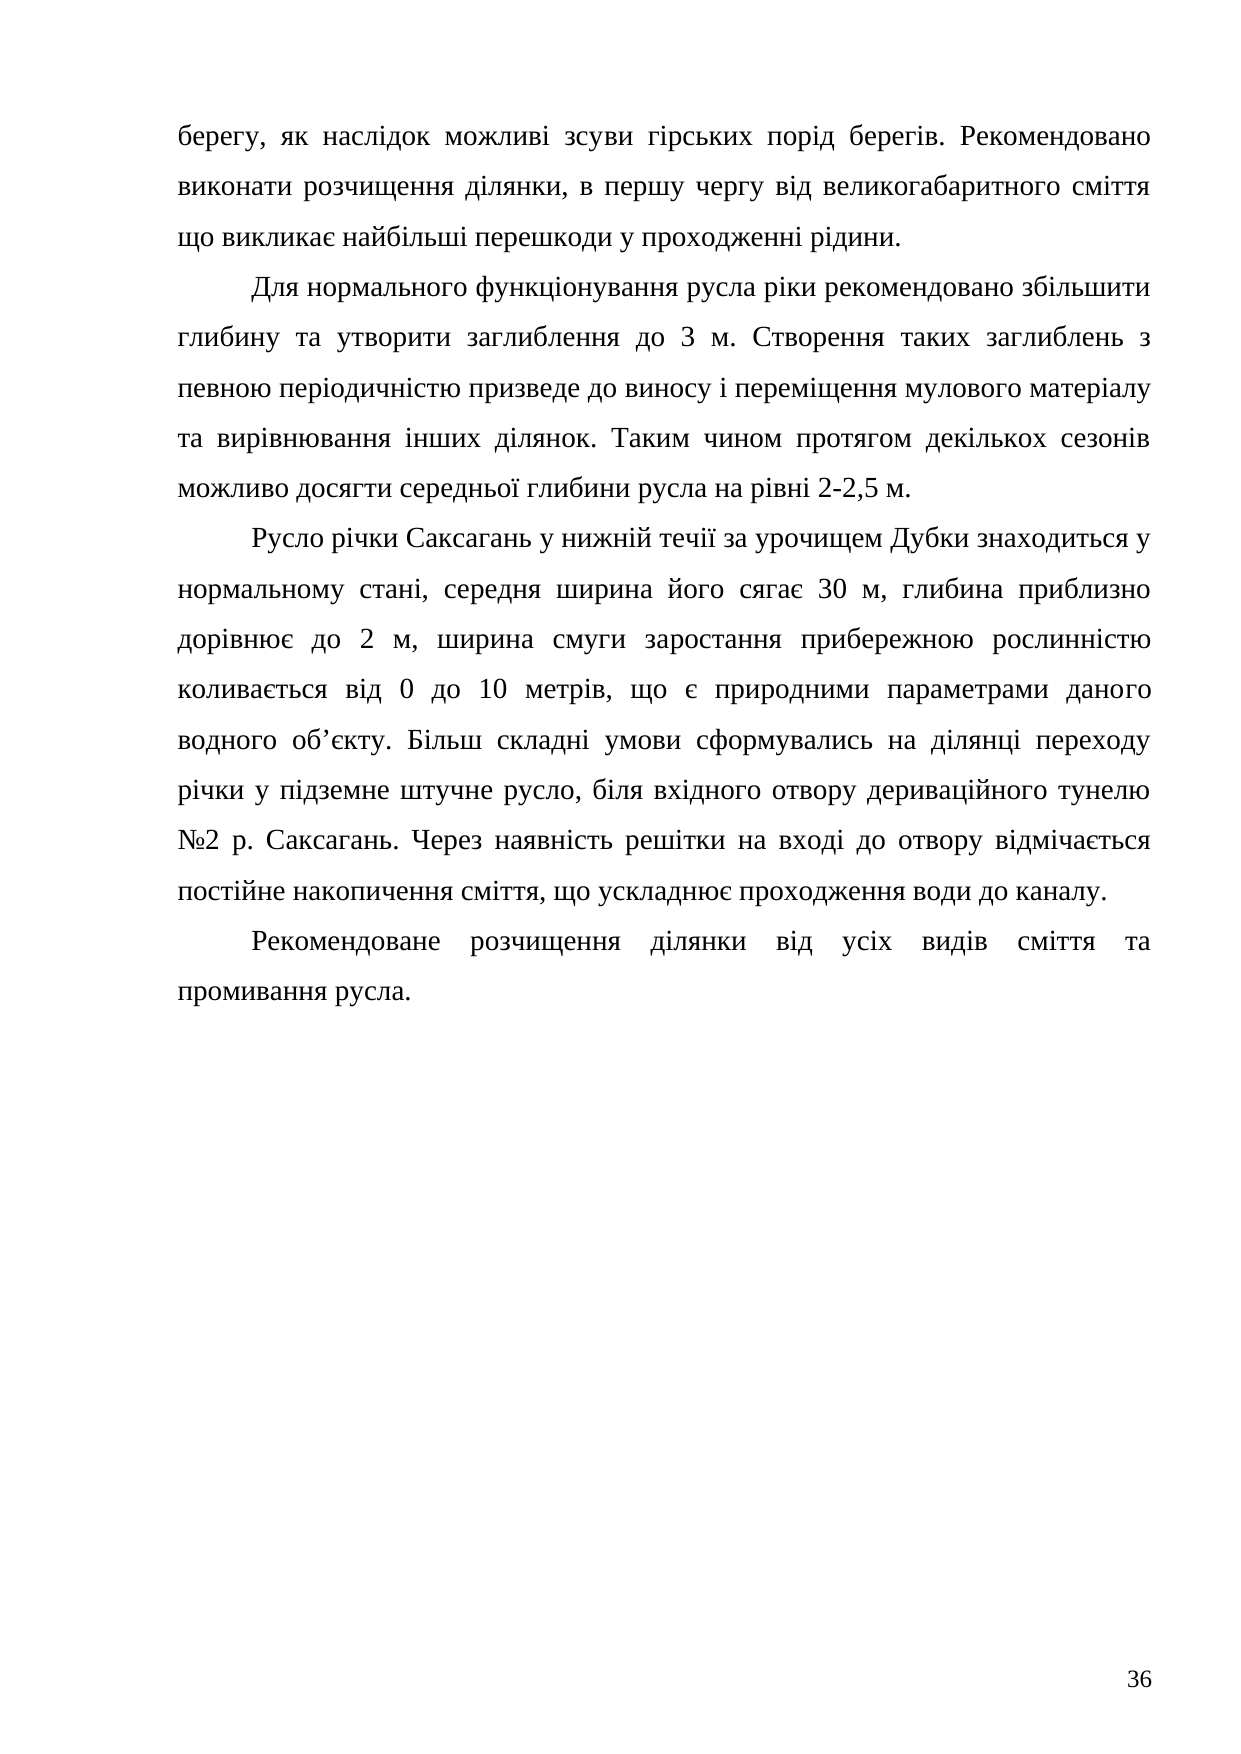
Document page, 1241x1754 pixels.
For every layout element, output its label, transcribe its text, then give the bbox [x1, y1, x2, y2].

text Для нормального функціонування русла ріки рекомендовано збільшити глибину та утворити заглиблення до 3 м. Створення таких заглиблень з певною періодичністю призведе до виносу і переміщення мулового матеріалу та вирівнювання інших ділянок. Таким чином протягом декількох сезонів можливо досягти середньої глибини русла на рівні 2-2,5 м. [177, 269, 1152, 504]
text Рекомендоване розчищення ділянки від усіх видів сміття та промивання русла. [177, 923, 1152, 1007]
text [177, 118, 1152, 252]
text Русло річки Саксагань у нижній течії за урочищем Дубки знаходиться у нормальному стані, середня ширина його сягає 30 м, глибина приблизно дорівнює до 2 м, ширина смуги заростання прибережною рослинністю коливається від 0 до 10 метрів, що є природними параметрами даного водного об’єкту. Більш складні умови сформувались на ділянці переходу річки у підземне штучне русло, біля вхідного отвору дериваційного тунелю №2 р. Саксагань. Через наявність решітки на вході до отвору відмічається постійне накопичення сміття, що ускладнює проходження води до каналу. [177, 521, 1152, 906]
